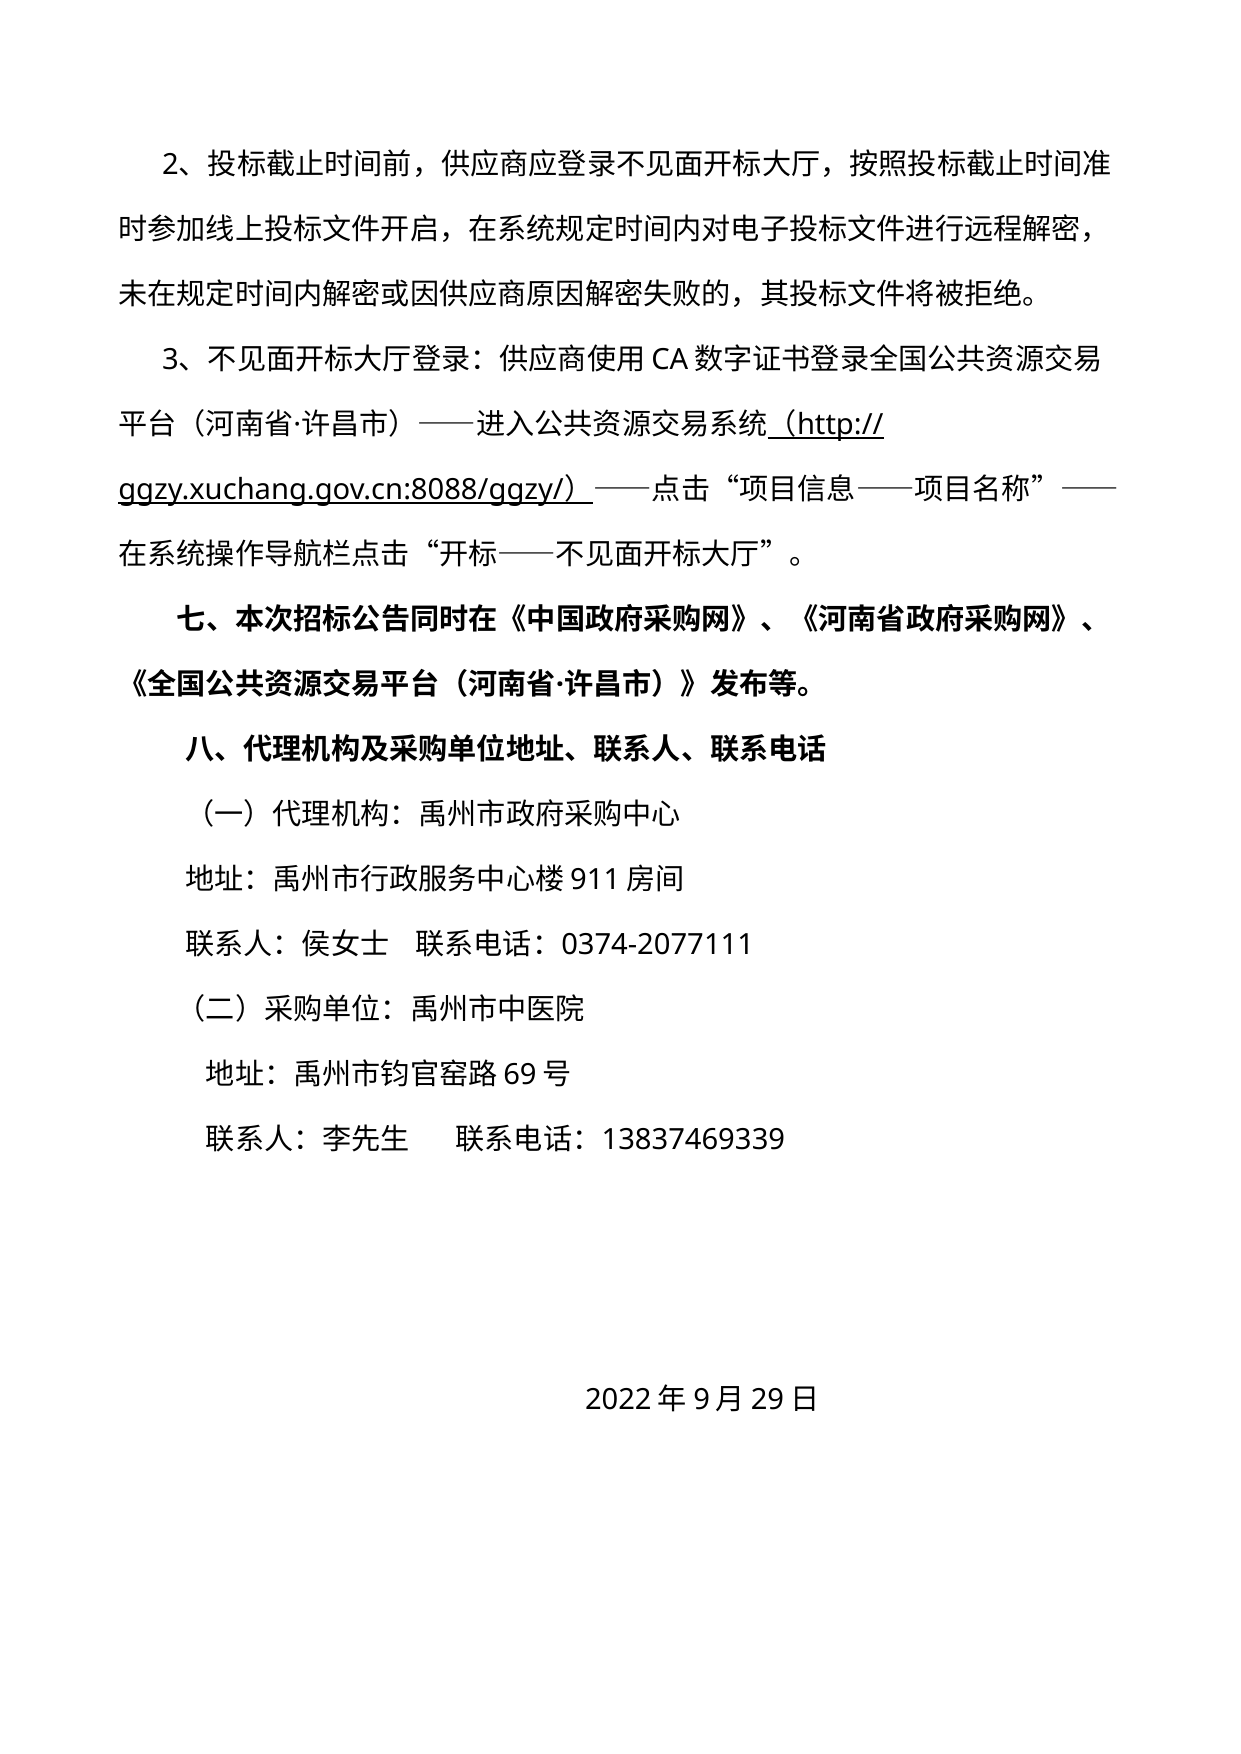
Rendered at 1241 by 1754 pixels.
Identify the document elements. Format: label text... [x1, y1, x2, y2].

text 七、本次招标公告同时在《中国政府采购网》、《河南省政府采购网》、《全国公共资源交易平台（河南省·许昌市）》发布等。 [118, 584, 1122, 714]
text 2022年 9月29日 [118, 1364, 1122, 1429]
text 联系人：李先生 联系电话：13837469339 [118, 1104, 1122, 1169]
text 地址：禹州市钧官窑路69号 [118, 1039, 1122, 1104]
text （一）代理机构：禹州市政府采购中心 [118, 779, 1122, 844]
text 联系人：侯女士 联系电话：0374-2077111 [118, 909, 1122, 974]
text 2、投标截止时间前，供应商应登录不见面开标大厅，按照投标截止时间准时参加线上投标文件开启，在系统规定时间内对电子投标文件进行远程解密，未在规定时间内解密或因供应商原因解密失败的，其投标文件将被拒绝。 [118, 129, 1122, 324]
text （二）采购单位：禹州市中医院 [118, 974, 1122, 1039]
text 3、不见面开标大厅登录：供应商使用CA数字证书登录全国公共资源交易平台（河南省·许昌市）——进入公共资源交易系统（http://ggzy.xuchang.gov.cn:8088/ggzy/）——点击“项目信息——项目名称”——在系统操作导航栏点击“开标——不见面开标大厅”。 [118, 324, 1122, 584]
text 地址：禹州市行政服务中心楼911房间 [118, 844, 1122, 909]
text 八、代理机构及采购单位地址、联系人、联系电话 [118, 714, 1122, 779]
